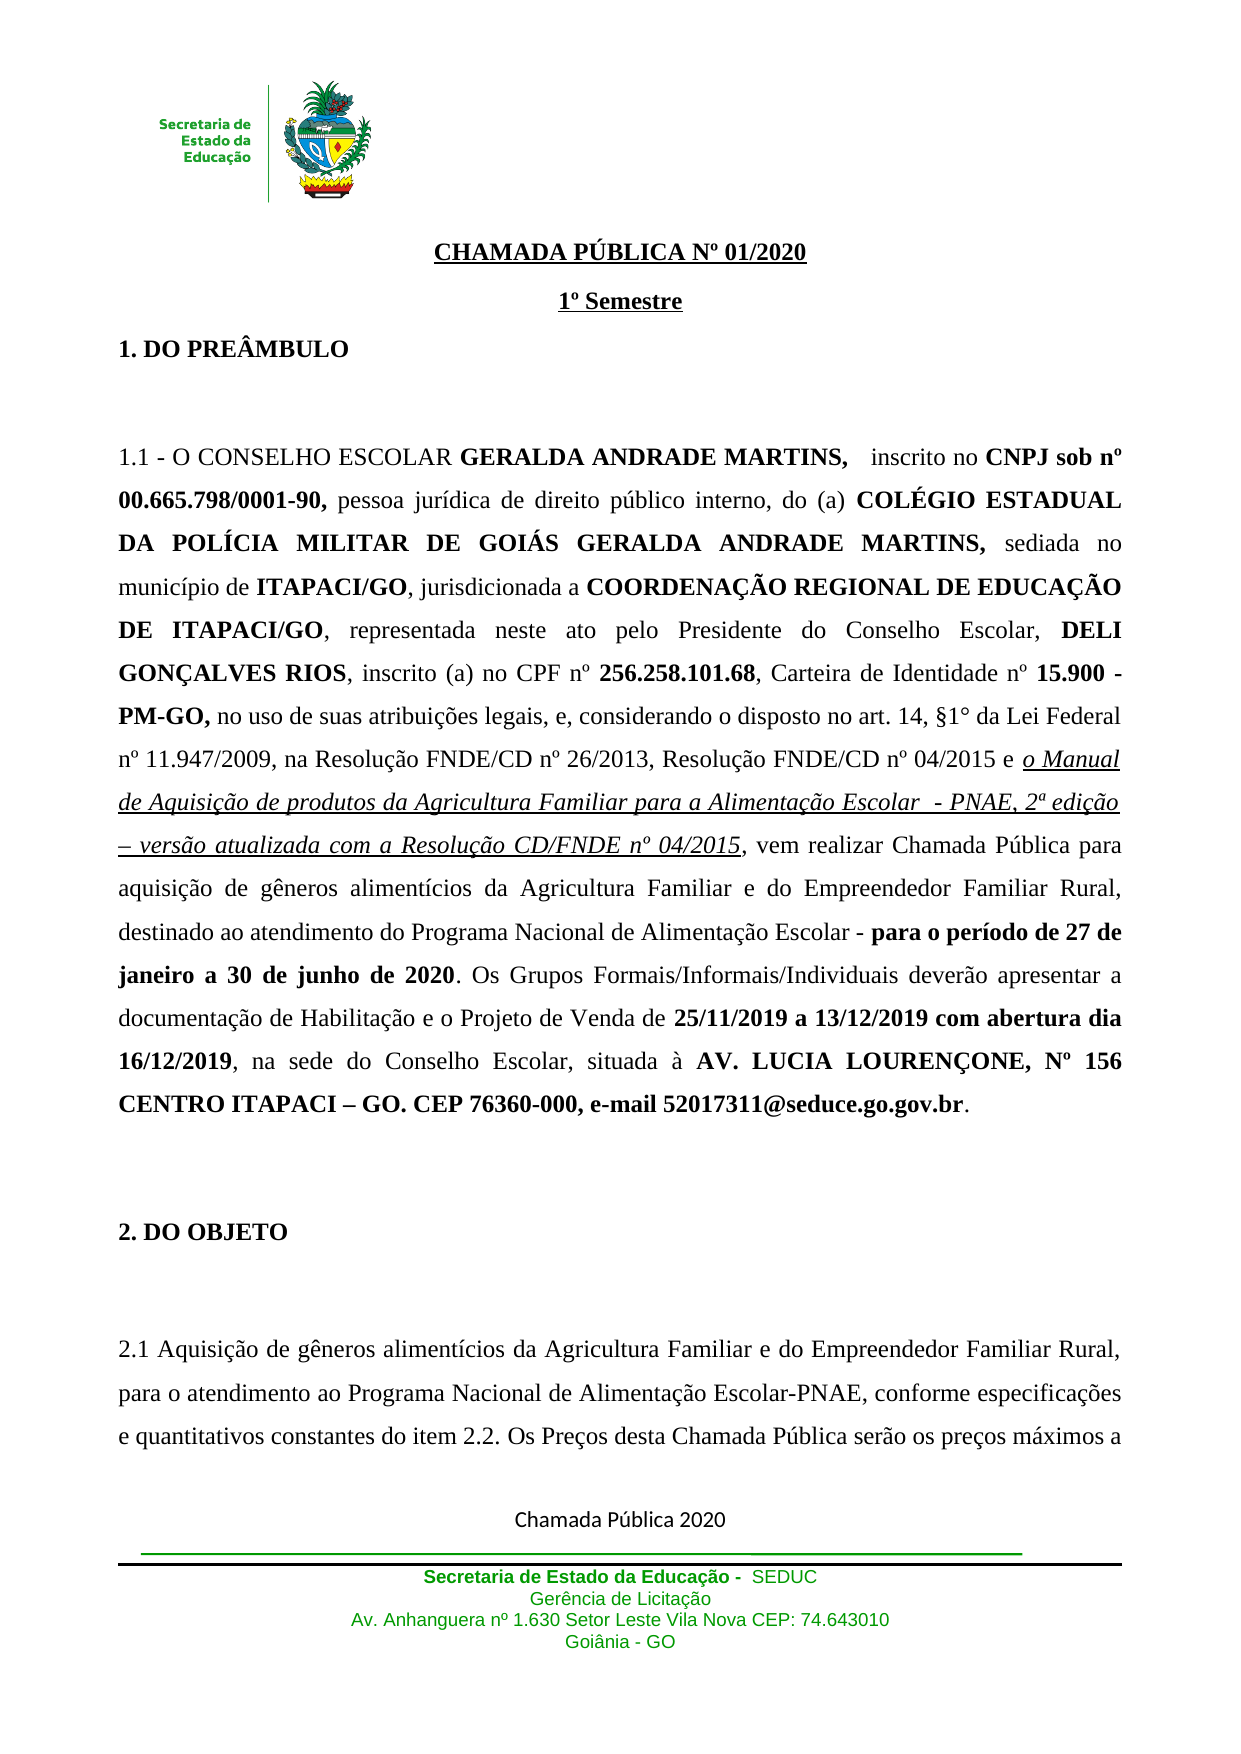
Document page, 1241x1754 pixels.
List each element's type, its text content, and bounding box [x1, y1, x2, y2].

text CHAMADA PÚBLICA Nº 01/2020 [118, 237, 1122, 266]
text 1º Semestre [118, 286, 1122, 314]
picture [118, 73, 412, 210]
text 2. DO OBJETO [118, 1217, 1122, 1246]
text 1. DO PREÂMBULO [118, 334, 1122, 363]
text 1.1 - O CONSELHO ESCOLAR GERALDA ANDRADE MARTINS, inscrito no CNPJ sob nº 00.665.798/0001-90, pessoa jurídica de direito público interno, do (a) COLÉGIO ESTADUAL DA POLÍCIA MILITAR DE GOIÁS GERALDA ANDRADE MARTINS, sediada no município de ITAPACI/GO, jurisdicionada a COORDENAÇÃO REGIONAL DE EDUCAÇÃO DE ITAPACI/GO, representada neste ato pelo Presidente do Conselho Escolar, DELI GONÇALVES RIOS, inscrito (a) no CPF nº 256.258.101.68, Carteira de Identidade nº 15.900 - PM-GO, no uso de suas atribuições legais, e, considerando o disposto no art. 14, §1° da Lei Federal nº 11.947/2009, na Resolução FNDE/CD nº 26/2013, Resolução FNDE/CD nº 04/2015 e o Manual de Aquisição de produtos da Agricultura Familiar para a Alimentação Escolar - PNAE, 2ª edição – versão atualizada com a Resolução CD/FNDE nº 04/2015, vem realizar Chamada Pública para aquisição de gêneros alimentícios da Agricultura Familiar e do Empreendedor Familiar Rural, destinado ao atendimento do Programa Nacional de Alimentação Escolar - para o período de 27 de janeiro a 30 de junho de 2020. Os Grupos Formais/Informais/Individuais deverão apresentar a documentação de Habilitação e o Projeto de Venda de 25/11/2019 a 13/12/2019 com abertura dia 16/12/2019, na sede do Conselho Escolar, situada à AV. LUCIA LOURENÇONE, Nº 156 CENTRO ITAPACI – GO. CEP 76360-000, e-mail 52017311@seduce.go.gov.br. [118, 442, 1122, 1118]
